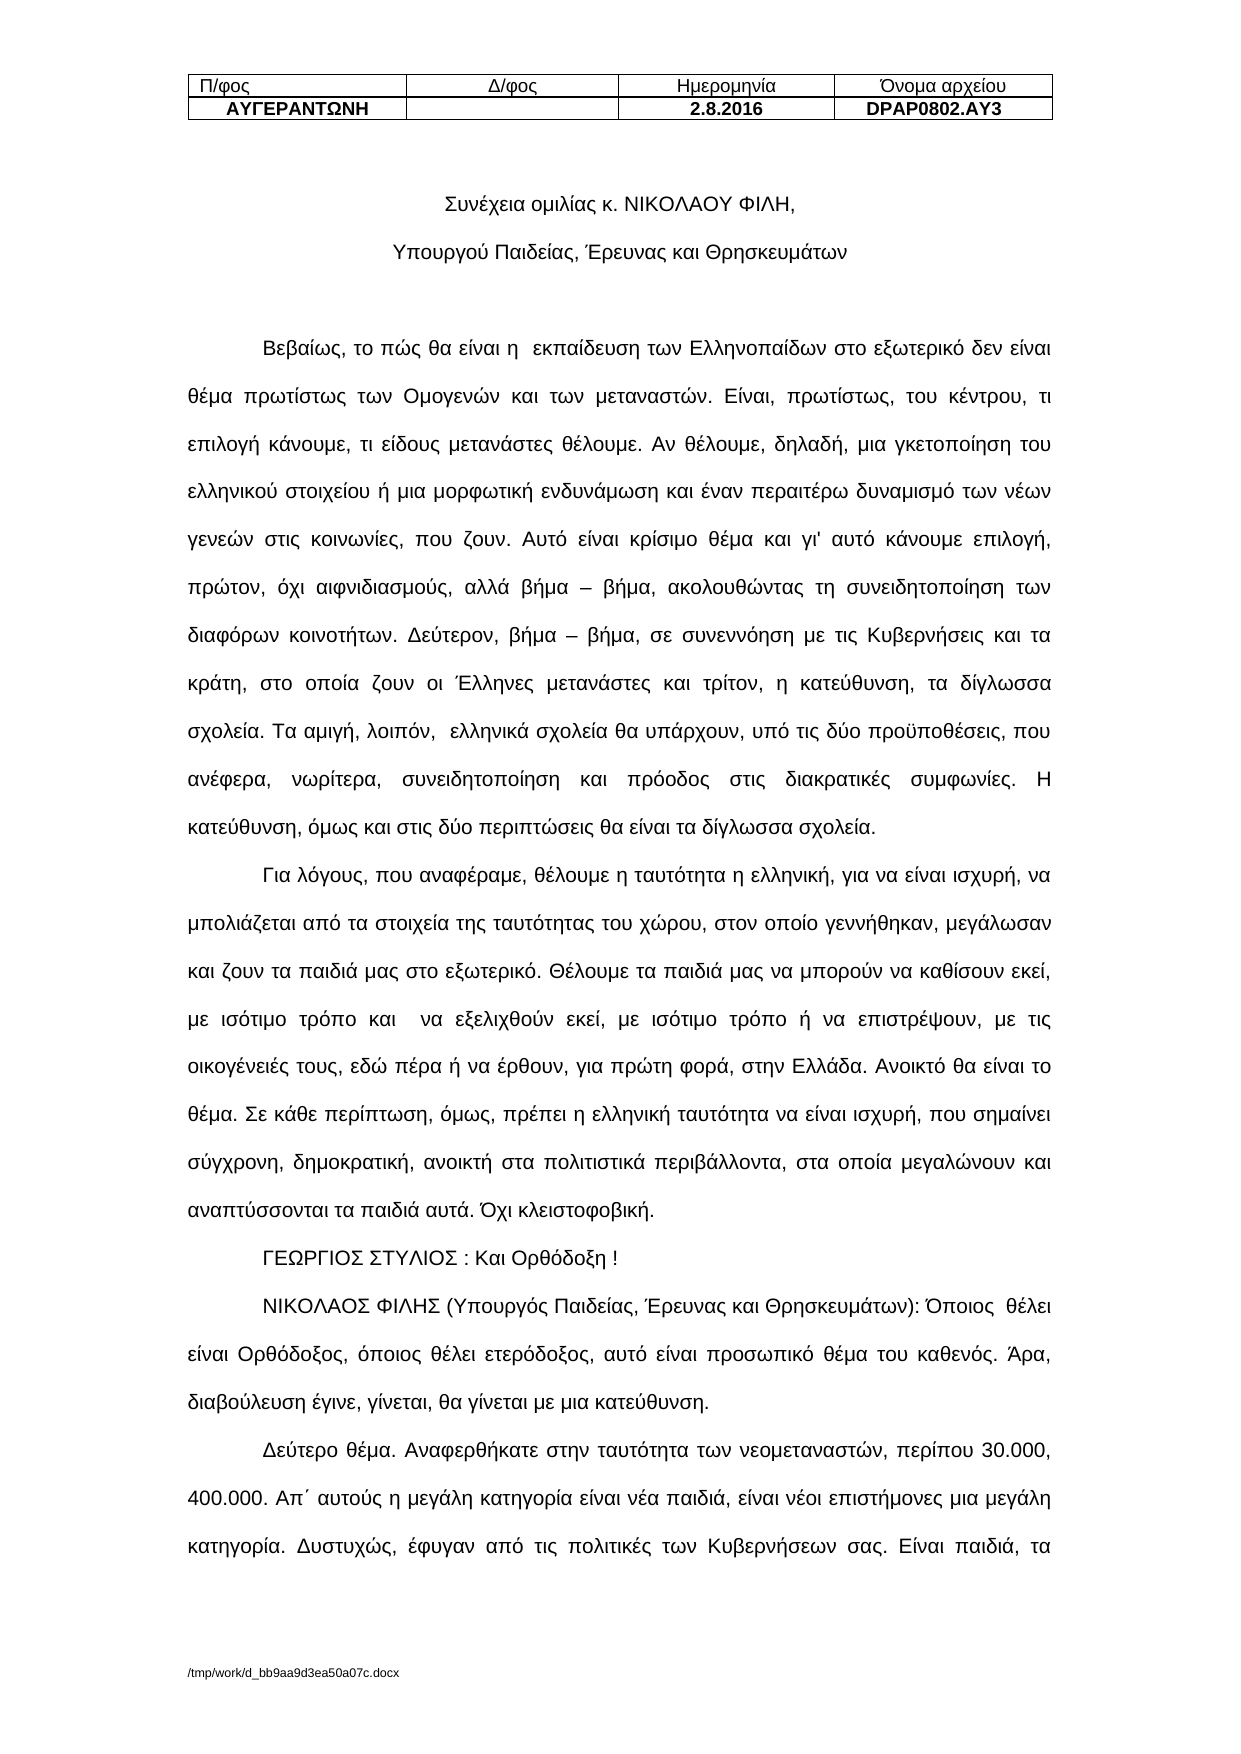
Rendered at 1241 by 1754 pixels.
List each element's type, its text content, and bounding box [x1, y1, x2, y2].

text ΓΕΩΡΓΙΟΣ ΣΤΥΛΙΟΣ : Και Ορθόδοξη ! [187, 1246, 1053, 1270]
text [187, 1438, 1053, 1557]
text Βεβαίως, το πώς θα είναι η εκπαίδευση των Ελληνοπαίδων στο εξωτερικό δεν είναι θέμα πρωτίστως των Ομογενών και των μεταναστών. Είναι, πρωτίστως, του κέντρου, τι επιλογή κάνουμε, τι είδους μετανάστες θέλουμε. Αν θέλουμε, δηλαδή, μια γκετοποίηση του ελληνικού στοιχείου ή μια μορφωτική ενδυνάμωση και έναν περαιτέρω δυναμισμό των νέων γενεών στις κοινωνίες, που ζουν. Αυτό είναι κρίσιμο θέμα και γι' αυτό κάνουμε επιλογή, πρώτον, όχι αιφνιδιασμούς, αλλά βήμα – βήμα, ακολουθώντας τη συνειδητοποίηση των διαφόρων κοινοτήτων. Δεύτερον, βήμα – βήμα, σε συνεννόηση με τις Κυβερνήσεις και τα κράτη, στο οποία ζουν οι Έλληνες μετανάστες και τρίτον, η κατεύθυνση, τα δίγλωσσα σχολεία. Τα αμιγή, λοιπόν, ελληνικά σχολεία θα υπάρχουν, υπό τις δύο προϋποθέσεις, που ανέφερα, νωρίτερα, συνειδητοποίηση και πρόοδος στις διακρατικές συμφωνίες. Η κατεύθυνση, όμως και στις δύο περιπτώσεις θα είναι τα δίγλωσσα σχολεία. [187, 336, 1053, 839]
text Για λόγους, που αναφέραμε, θέλουμε η ταυτότητα η ελληνική, για να είναι ισχυρή, να μπολιάζεται από τα στοιχεία της ταυτότητας του χώρου, στον οποίο γεννήθηκαν, μεγάλωσαν και ζουν τα παιδιά μας στο εξωτερικό. Θέλουμε τα παιδιά μας να μπορούν να καθίσουν εκεί, με ισότιμο τρόπο και να εξελιχθούν εκεί, με ισότιμο τρόπο ή να επιστρέψουν, με τις οικογένειές τους, εδώ πέρα ή να έρθουν, για πρώτη φορά, στην Ελλάδα. Ανοικτό θα είναι το θέμα. Σε κάθε περίπτωση, όμως, πρέπει η ελληνική ταυτότητα να είναι ισχυρή, που σημαίνει σύγχρονη, δημοκρατική, ανοικτή στα πολιτιστικά περιβάλλοντα, στα οποία μεγαλώνουν και αναπτύσσονται τα παιδιά αυτά. Όχι κλειστοφοβική. [187, 863, 1053, 1222]
text Συνέχεια ομιλίας κ. ΝΙΚΟΛΑΟΥ ΦΙΛΗ, [187, 192, 1053, 216]
text Υπουργού Παιδείας, Έρευνας και Θρησκευμάτων [187, 240, 1053, 264]
text ΝΙΚΟΛΑΟΣ ΦΙΛΗΣ (Υπουργός Παιδείας, Έρευνας και Θρησκευμάτων): Όποιος θέλει είναι Ορθόδοξος, όποιος θέλει ετερόδοξος, αυτό είναι προσωπικό θέμα του καθενός. Άρα, διαβούλευση έγινε, γίνεται, θα γίνεται με μια κατεύθυνση. [187, 1294, 1053, 1414]
